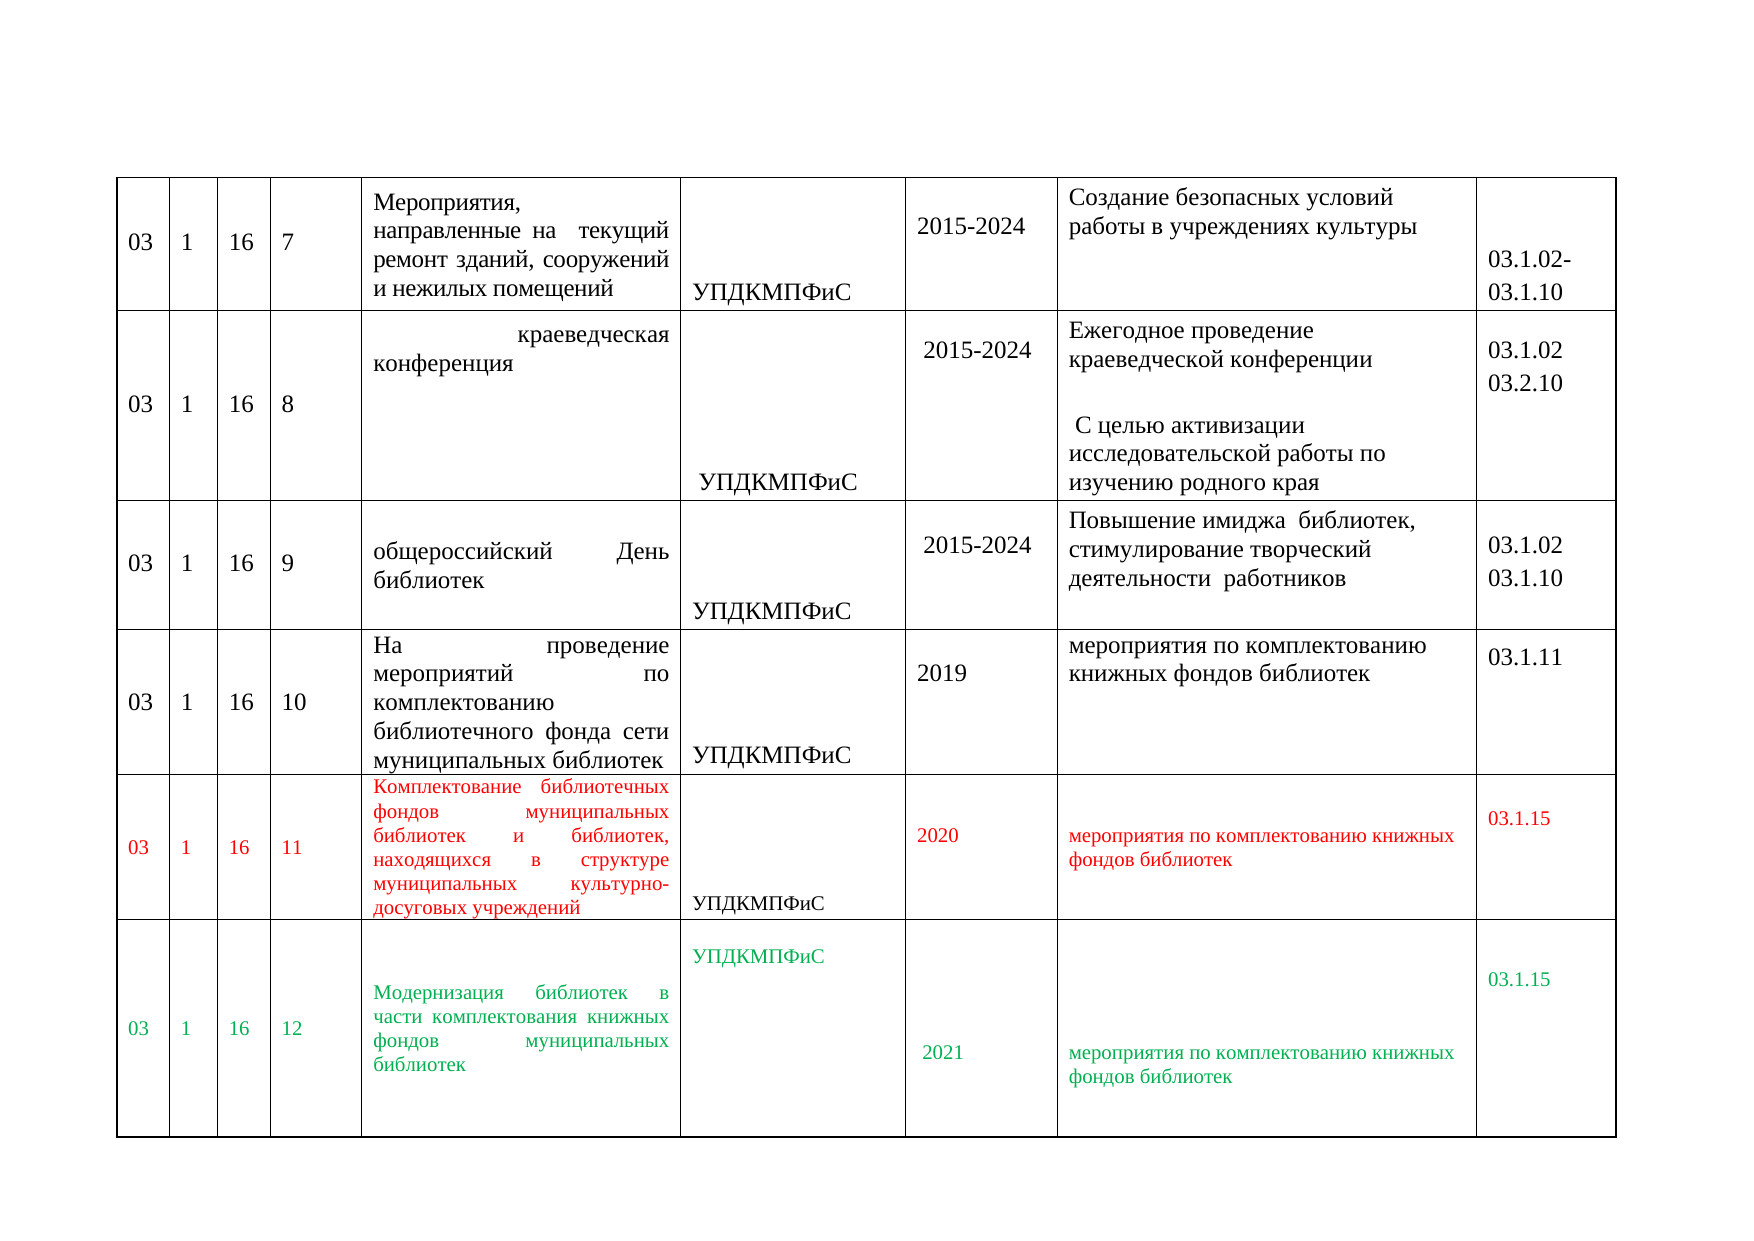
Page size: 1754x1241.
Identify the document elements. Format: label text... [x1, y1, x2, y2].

table_cell 03 [118, 178, 169, 310]
table_cell 03.1.15 [1477, 920, 1615, 1136]
table_cell 8 [271, 311, 361, 500]
table_cell 2019 [906, 630, 1057, 773]
table_cell Ежегодное проведение краеведческой конференции С целью активизации исследовательской работы по изучению родного края [1058, 311, 1476, 500]
table_cell 16 [218, 311, 270, 500]
table_cell УПДКМПФиС [681, 501, 905, 629]
table_cell 1 [170, 630, 217, 773]
table_cell мероприятия по комплектованию книжных фондов библиотек [1058, 775, 1476, 919]
table_cell 7 [271, 178, 361, 310]
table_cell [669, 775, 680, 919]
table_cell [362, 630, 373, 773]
table_cell 16 [218, 501, 270, 629]
table_cell 2015-2024 [906, 311, 1057, 500]
table_cell 1 [170, 311, 217, 500]
table_cell 12 [271, 920, 361, 1136]
table_cell 2015-2024 [906, 501, 1057, 629]
table_cell 03 [118, 501, 169, 629]
table_cell Модернизация библиотек в части комплектования книжных фондов муниципальных библиотек [362, 920, 680, 1136]
table_cell УПДКМПФиС [681, 178, 905, 310]
table_cell 16 [218, 920, 270, 1136]
table_cell 1 [170, 501, 217, 629]
table_cell 03 [118, 775, 169, 919]
table_cell мероприятия по комплектованию книжных фондов библиотек [1058, 920, 1476, 1136]
table_cell 16 [218, 630, 270, 773]
table_cell УПДКМПФиС [681, 630, 905, 773]
table_cell Мероприятия, направленные на текущий ремонт зданий, сооружений и нежилых помещений [362, 178, 680, 310]
table_cell 10 [271, 630, 361, 773]
table_cell 03.1.15 [1477, 775, 1615, 919]
table_cell УПДКМПФиС [681, 311, 905, 500]
table_cell общероссийский День библиотек [362, 501, 680, 629]
table_cell 03 [118, 920, 169, 1136]
table_cell 2020 [906, 775, 1057, 919]
table_cell краеведческая конференция [362, 311, 680, 500]
table_cell Повышение имиджа библиотек, стимулирование творческий деятельности работников [1058, 501, 1476, 629]
table_cell УПДКМПФиС [681, 920, 905, 1136]
table_cell 9 [271, 501, 361, 629]
table_cell УПДКМПФиС [681, 775, 905, 919]
table_cell 16 [218, 178, 270, 310]
table_cell 1 [170, 178, 217, 310]
table_cell мероприятия по комплектованию книжных фондов библиотек [1058, 630, 1476, 773]
table_cell 03.1.02 03.1.10 [1477, 501, 1615, 629]
table_cell 03.1.11 [1477, 630, 1615, 773]
table_cell 1 [170, 920, 217, 1136]
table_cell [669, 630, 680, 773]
table_cell 1 [170, 775, 217, 919]
table_cell 2015-2024 [906, 178, 1057, 310]
table_cell 16 [218, 775, 270, 919]
table_cell 03.1.02 03.2.10 [1477, 311, 1615, 500]
table_cell Создание безопасных условий работы в учреждениях культуры [1058, 178, 1476, 310]
table_cell 2021 [906, 920, 1057, 1136]
table_cell 11 [271, 775, 361, 919]
table_cell 03.1.02- 03.1.10 [1477, 178, 1615, 310]
table_cell 03 [118, 311, 169, 500]
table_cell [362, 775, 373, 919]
table_cell 03 [118, 630, 169, 773]
